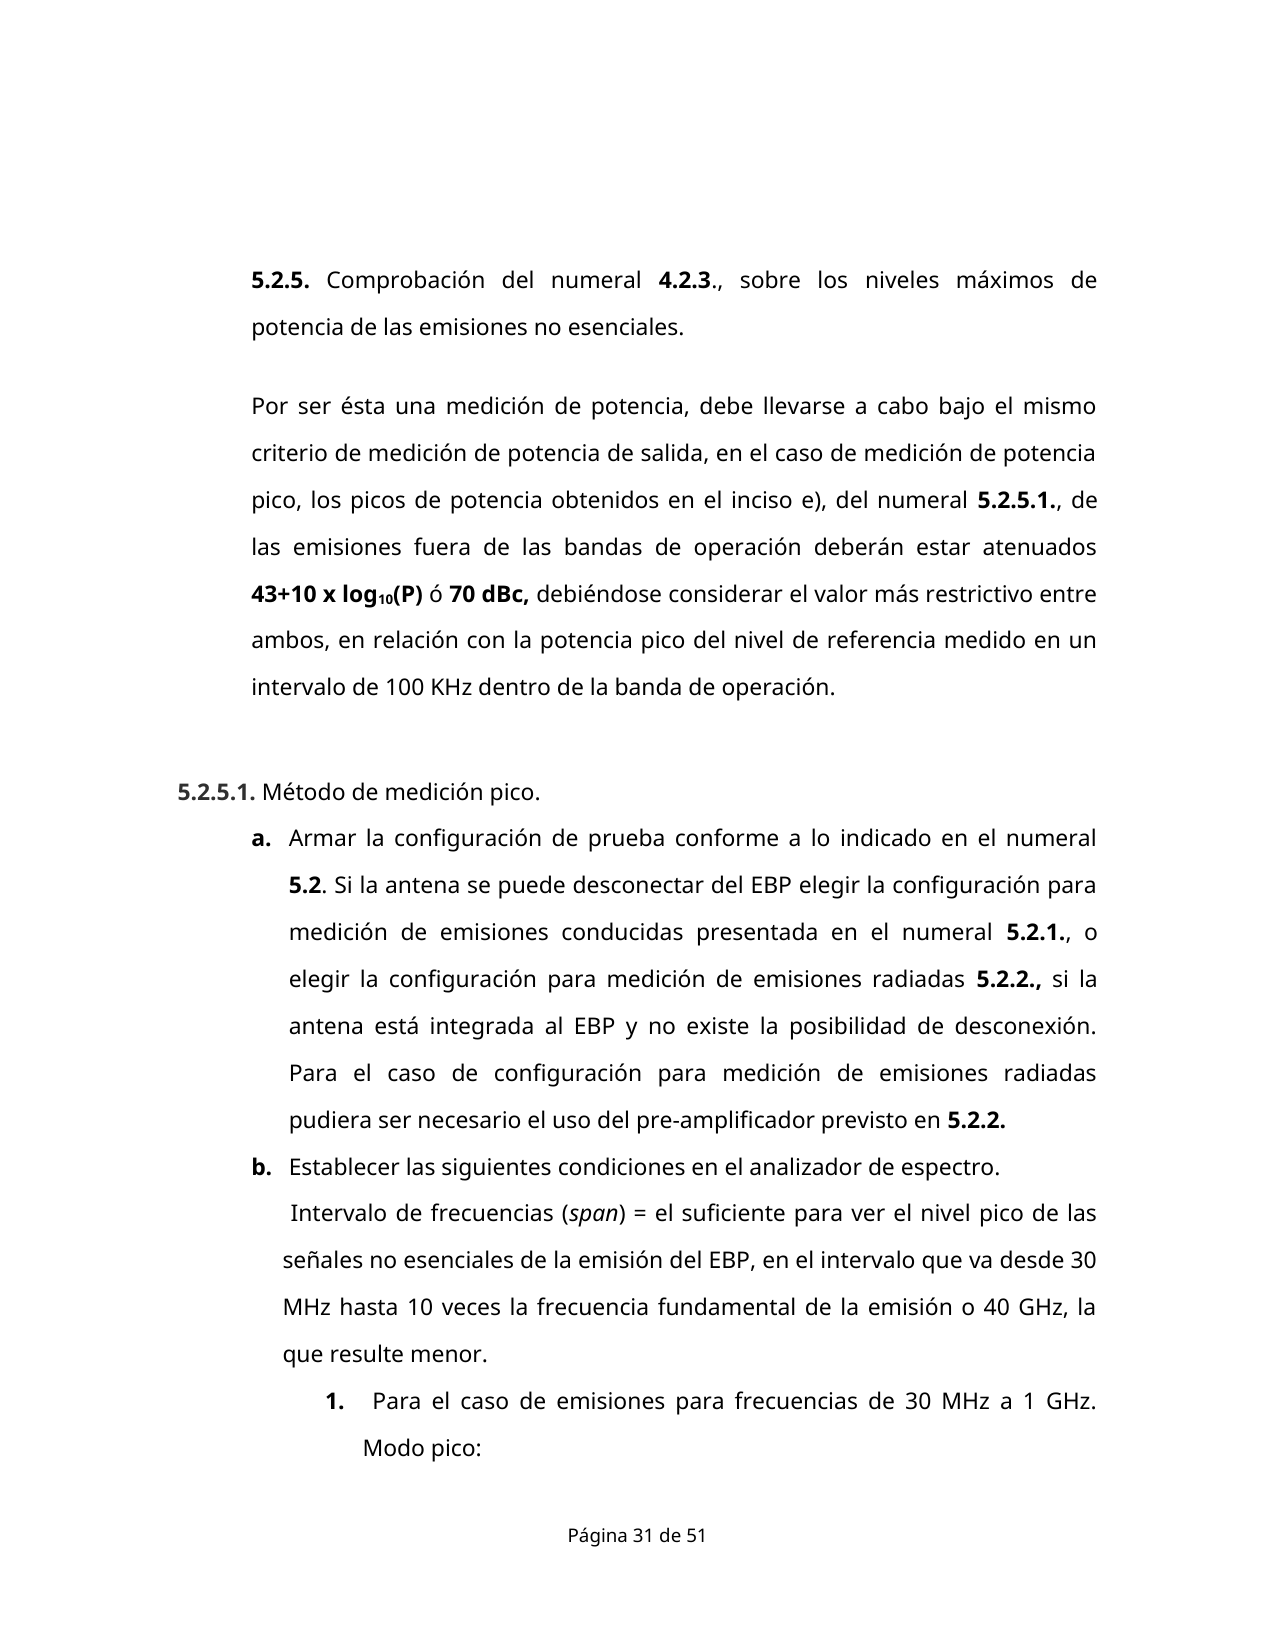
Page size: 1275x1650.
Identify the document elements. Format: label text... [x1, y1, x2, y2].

text Por ser ésta una medición de potencia, debe llevarse a cabo bajo el mismo criterio de medición de potencia de salida, en el caso de medición de potencia pico, los picos de potencia obtenidos en el inciso e), del numeral 5.2.5.1., de las emisiones fuera de las bandas de operación deberán estar atenuados 43+10 x log10(P) ó 70 dBc, debiéndose considerar el valor más restrictivo entre ambos, en relación con la potencia pico del nivel de referencia medido en un intervalo de 100 KHz dentro de la banda de operación. [251, 390, 1098, 702]
text Intervalo de frecuencias (span) = el suficiente para ver el nivel pico de las señales no esenciales de la emisión del EBP, en el intervalo que va desde 30 MHz hasta 10 veces la frecuencia fundamental de la emisión o 40 GHz, la que resulte menor. [282, 1197, 1098, 1369]
list Establecer las siguientes condiciones en el analizador de espectro. [251, 1151, 1098, 1182]
text 5.2.5. Comprobación del numeral 4.2.3., sobre los niveles máximos de potencia de las emisiones no esenciales. [251, 264, 1098, 342]
text 5.2.5.1. Método de medición pico. [177, 776, 1098, 807]
list Armar la configuración de prueba conforme a lo indicado en el numeral 5.2. Si la antena se puede desconectar del EBP elegir la configuración para medición de emisiones conducidas presentada en el numeral 5.2.1., o elegir la configuración para medición de emisiones radiadas 5.2.2., si la antena está integrada al EBP y no existe la posibilidad de desconexión. Para el caso de configuración para medición de emisiones radiadas pudiera ser necesario el uso del pre-amplificador previsto en 5.2.2. [251, 822, 1098, 1135]
list Para el caso de emisiones para frecuencias de 30 MHz a 1 GHz. Modo pico: [325, 1385, 1098, 1463]
